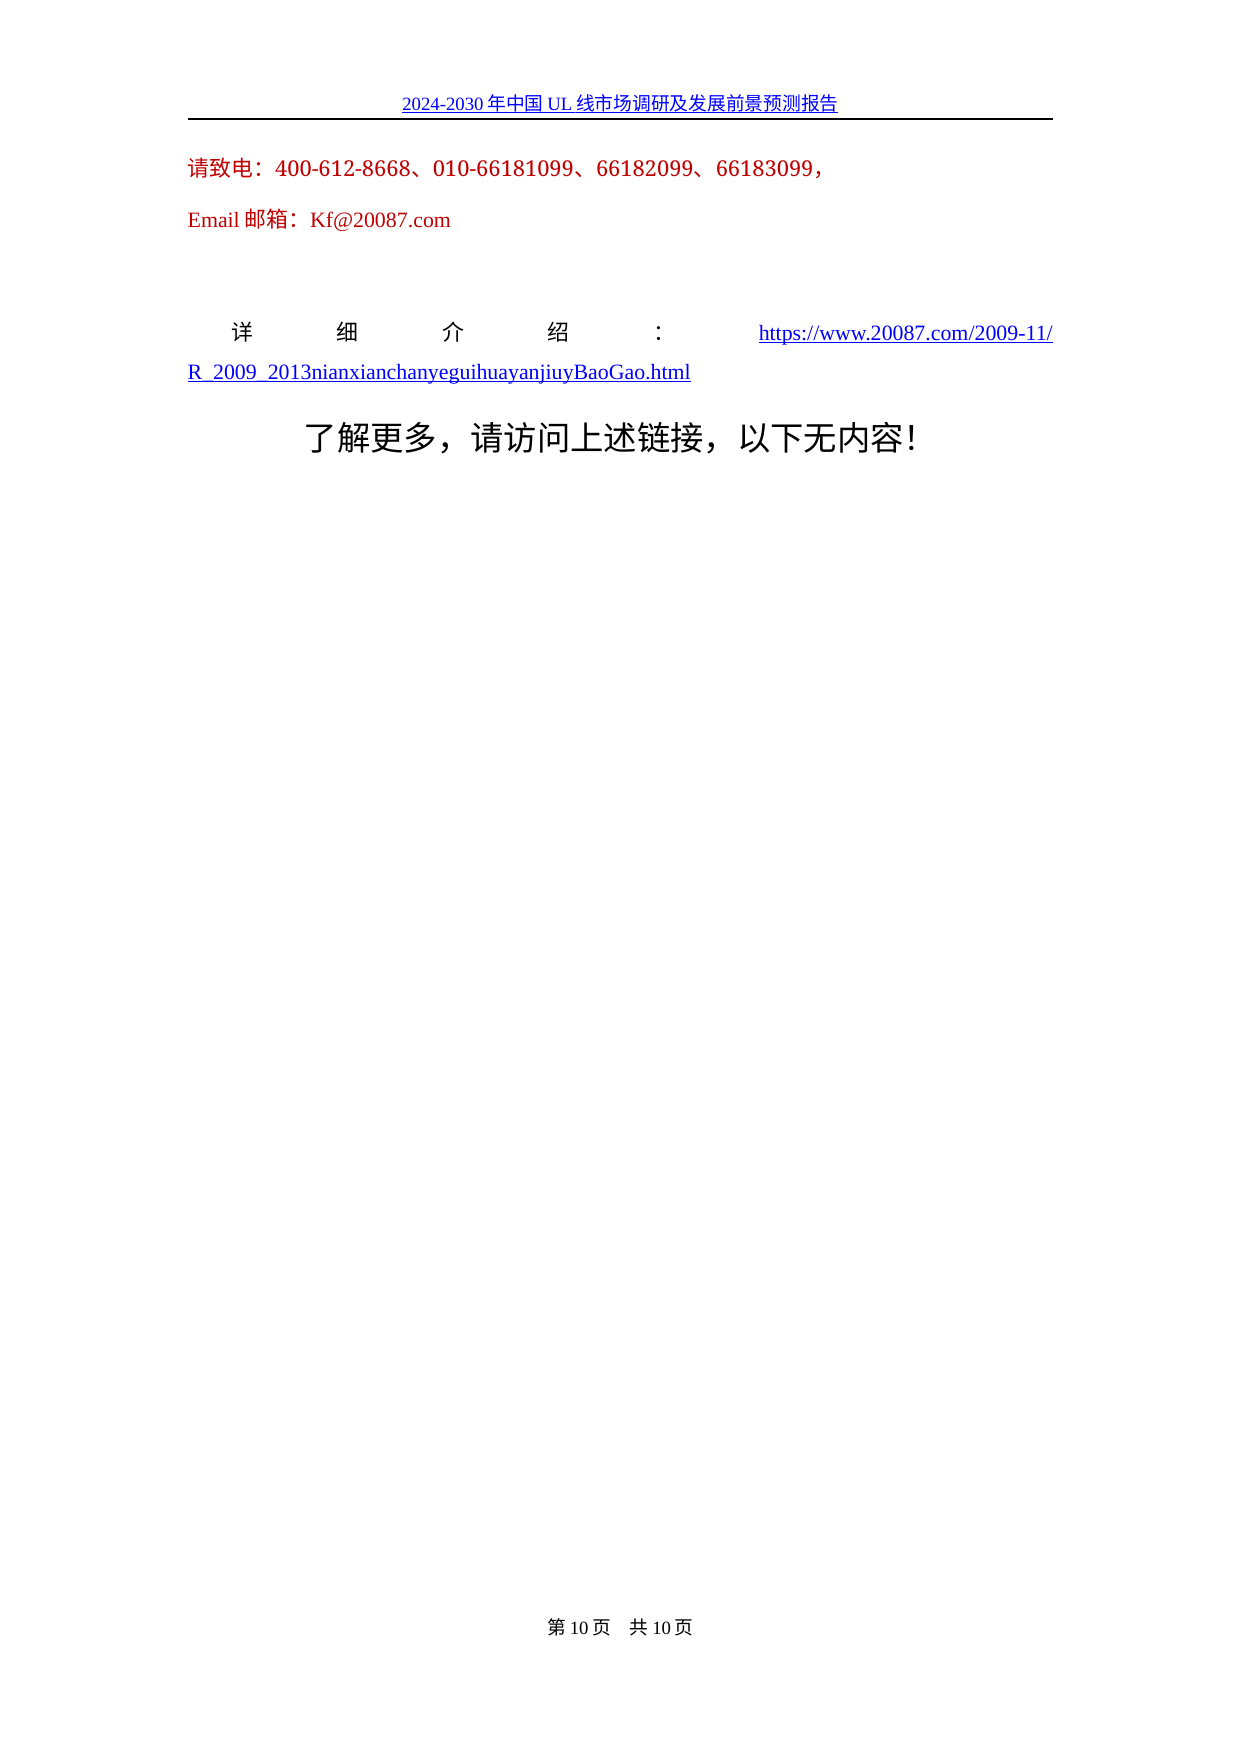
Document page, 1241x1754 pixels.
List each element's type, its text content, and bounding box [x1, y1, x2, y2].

text 详细介绍：https://www.20087.com/2009-11/R_2009_2013nianxianchanyeguihuayanjiuyBaoGao.html [187, 315, 1053, 388]
text 请致电：400-612-8668、010-66181099、66182099、66183099， [187, 150, 1053, 183]
title 了解更多，请访问上述链接，以下无内容！ [187, 404, 1053, 469]
text Email邮箱：Kf@20087.com [187, 202, 1053, 234]
